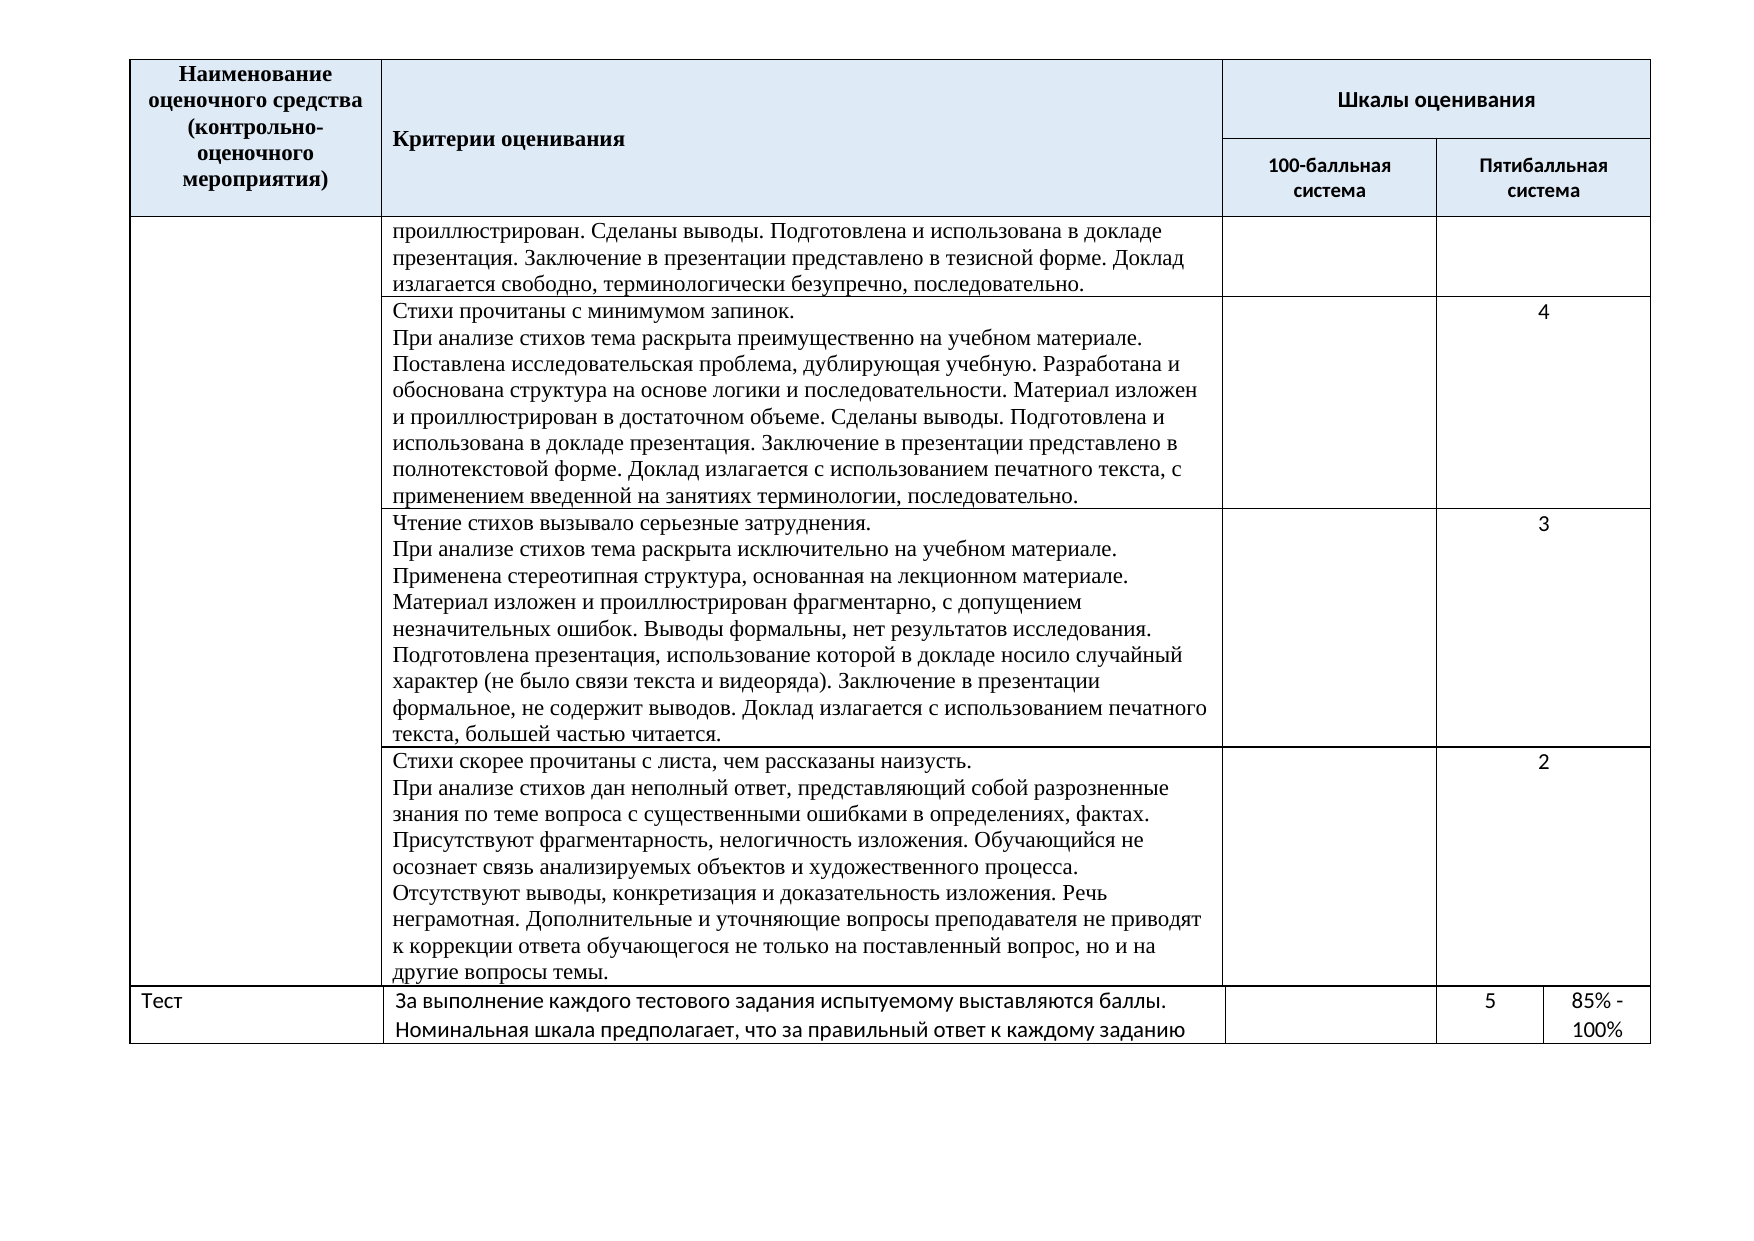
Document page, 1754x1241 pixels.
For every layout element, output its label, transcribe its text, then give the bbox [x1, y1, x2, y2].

table_cell Стихи прочитаны с минимумом запинок. При анализе стихов тема раскрыта преимущественно на учебном материале. Поставлена исследовательская проблема, дублирующая учебную. Разработана и обоснована структура на основе логики и последовательности. Материал изложен и проиллюстрирован в достаточном объеме. Сделаны выводы. Подготовлена и использована в докладе презентация. Заключение в презентации представлено в полнотекстовой форме. Доклад излагается с использованием печатного текста, с применением введенной на занятиях терминологии, последовательно. [382, 297, 1222, 508]
table_cell 2 [1437, 748, 1650, 984]
table_cell [1223, 509, 1436, 746]
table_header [384, 987, 1225, 1043]
table_cell Пятибалльная система [1437, 139, 1650, 216]
table_header Наименование оценочного средства (контрольно-оценочного мероприятия) [131, 60, 381, 216]
table_header [1226, 987, 1436, 1043]
table_cell Чтение стихов вызывало серьезные затруднения. При анализе стихов тема раскрыта исключительно на учебном материале. Применена стереотипная структура, основанная на лекционном материале. Материал изложен и проиллюстрирован фрагментарно, с допущением незначительных ошибок. Выводы формальны, нет результатов исследования. Подготовлена презентация, использование которой в докладе носило случайный характер (не было связи текста и видеоряда). Заключение в презентации формальное, не содержит выводов. Доклад излагается с использованием печатного текста, большей частью читается. [382, 509, 1222, 746]
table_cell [131, 217, 381, 984]
table_header 5 [1437, 987, 1543, 1043]
table_cell [1223, 217, 1436, 296]
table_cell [382, 217, 1222, 296]
table_cell [1223, 748, 1436, 984]
table_header Критерии оценивания [382, 60, 1222, 216]
table_cell Стихи скорее прочитаны с листа, чем рассказаны наизусть. При анализе стихов дан неполный ответ, представляющий собой разрозненные знания по теме вопроса с существенными ошибками в определениях, фактах. Присутствуют фрагментарность, нелогичность изложения. Обучающийся не осознает связь анализируемых объектов и художественного процесса. Отсутствуют выводы, конкретизация и доказательность изложения. Речь неграмотная. Дополнительные и уточняющие вопросы преподавателя не приводят к коррекции ответа обучающегося не только на поставленный вопрос, но и на другие вопросы темы. [382, 748, 1222, 984]
table_cell 3 [1437, 509, 1650, 746]
table_header 85% - 100% [1544, 987, 1650, 1043]
table_cell 100-балльная система [1223, 139, 1436, 216]
table_header Тест [131, 987, 383, 1043]
table_header Шкалы оценивания [1223, 60, 1650, 138]
table_cell 5 [1437, 217, 1650, 296]
table_cell [1223, 297, 1436, 508]
table_cell 4 [1437, 297, 1650, 508]
